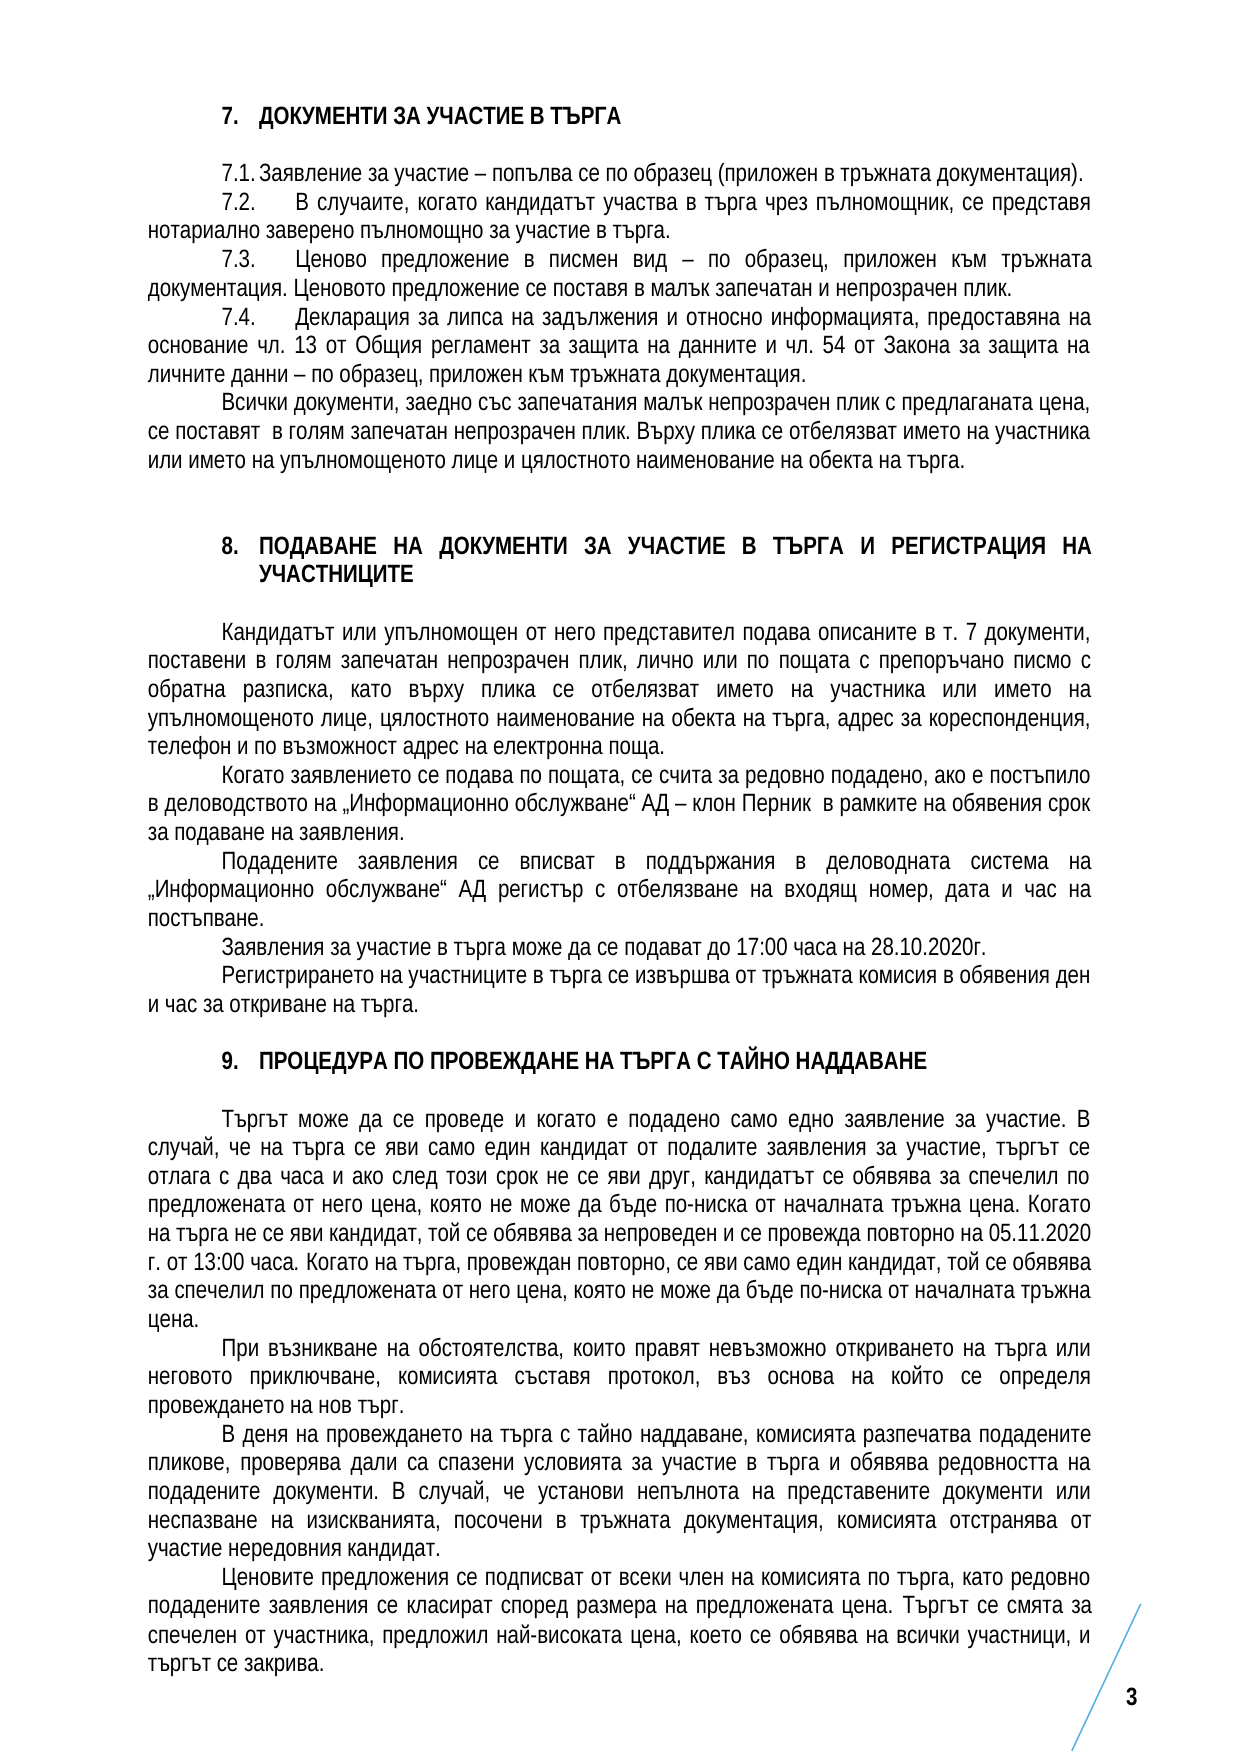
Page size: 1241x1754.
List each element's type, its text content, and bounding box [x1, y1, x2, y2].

text Ценовите предложения се подписват от всеки член на комисията по търга, като редовно подадените заявления се класират според размера на предложената цена. Търгът се смята за спечелен от участника, предложил най-високата цена, което се обявява на всички участници, и търгът се закрива. [148, 1562, 1092, 1677]
text Регистрирането на участниците в търга се извършва от тръжната комисия в обявения ден и час за откриване на търга. [148, 960, 1092, 1018]
text При възникване на обстоятелства, които правят невъзможно откриването на търга или неговото приключване, комисията съставя протокол, въз основа на който се определя провеждането на нов търг. [148, 1333, 1092, 1419]
list В случаите, когато кандидатът участва в търга чрез пълномощник, се представя нотариално заверено пълномощно за участие в търга. [148, 187, 1092, 244]
list Декларация за липса на задължения и относно информацията, предоставяна на основание чл. 13 от Общия регламент за защита на данните и чл. 54 от Закона за защита на личните данни – по образец, приложен към тръжната документация. [148, 301, 1092, 387]
list ПРОЦЕДУРА ПО ПРОВЕЖДАНЕ НА ТЪРГА С ТАЙНО НАДДАВАНЕ [221, 1046, 1092, 1075]
list Ценово предложение в писмен вид – по образец, приложен към тръжната документация. Ценовото предложение се поставя в малък запечатан и непрозрачен плик. [148, 244, 1092, 301]
text Когато заявлението се подава по пощата, се счита за редовно подадено, ако е постъпило в деловодството на „Информационно обслужване“ АД – клон Перник в рамките на обявения срок за подаване на заявления. [148, 760, 1092, 846]
list Заявление за участие – попълва се по образец (приложен в тръжната документация). [221, 158, 1092, 187]
text Подадените заявления се вписват в поддържания в деловодната система на „Информационно обслужване“ АД регистър с отбелязване на входящ номер, дата и час на постъпване. [148, 846, 1092, 932]
list ДОКУМЕНТИ ЗА УЧАСТИЕ В ТЪРГА [221, 101, 1092, 129]
list ПОДАВАНЕ НА ДОКУМЕНТИ ЗА УЧАСТИЕ В ТЪРГА И РЕГИСТРАЦИЯ НА УЧАСТНИЦИТЕ [221, 531, 1092, 588]
text Заявления за участие в търга може да се подават до 17:00 часа на 28.10.2020г. [148, 932, 1092, 960]
text Търгът може да се проведе и когато е подадено само едно заявление за участие. В случай, че на търга се яви само един кандидат от подалите заявления за участие, търгът се отлага с два часа и ако след този срок не се яви друг, кандидатът се обявява за спечелил по предложената от него цена, която не може да бъде по-ниска от началната тръжна цена. Когато на търга не се яви кандидат, той се обявява за непроведен и се провежда повторно на 05.11.2020 г. от 13:00 часа. Когато на търга, провеждан повторно, се яви само един кандидат, той се обявява за спечелил по предложената от него цена, която не може да бъде по-ниска от началната тръжна цена. [148, 1103, 1092, 1333]
text Кандидатът или упълномощен от него представител подава описаните в т. 7 документи, поставени в голям запечатан непрозрачен плик, лично или по пощата с препоръчано писмо с обратна разписка, като върху плика се отбелязват името на участника или името на упълномощеното лице, цялостното наименование на обекта на търга, адрес за кореспонденция, телефон и по възможност адрес на електронна поща. [148, 617, 1092, 760]
list Всички документи, заедно със запечатания малък непрозрачен плик с предлаганата цена, се поставят в голям запечатан непрозрачен плик. Върху плика се отбелязват името на участника или името на упълномощеното лице и цялостното наименование на обекта на търга. [148, 387, 1092, 473]
text В деня на провеждането на търга с тайно наддаване, комисията разпечатва подадените пликове, проверява дали са спазени условията за участие в търга и обявява редовността на подадените документи. В случай, че установи непълнота на представените документи или неспазване на изискванията, посочени в тръжната документация, комисията отстранява от участие нередовния кандидат. [148, 1419, 1092, 1562]
